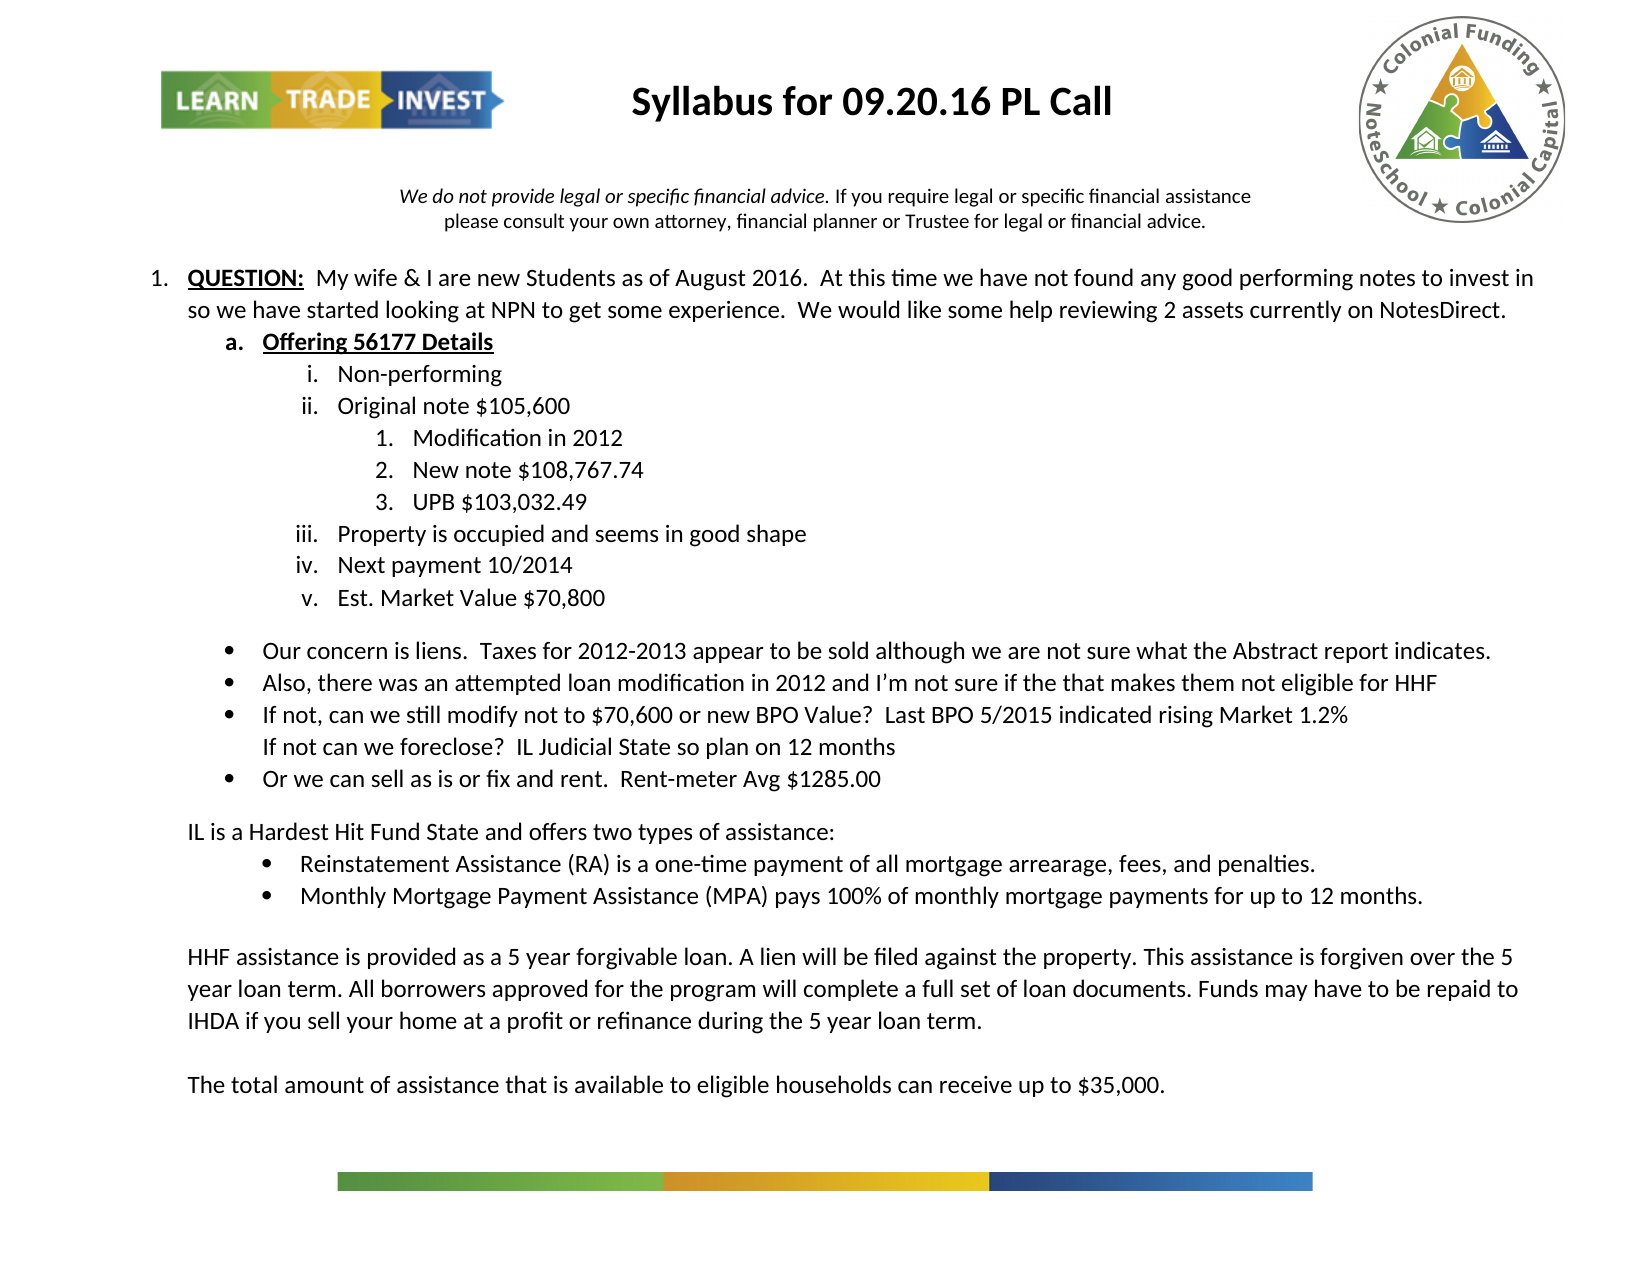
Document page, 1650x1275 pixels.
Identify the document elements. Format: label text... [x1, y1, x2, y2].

list Original note $105,600 [319, 390, 1537, 420]
list Modification in 2012 [375, 422, 1537, 452]
list Non-performing [319, 358, 1537, 388]
list UPB $103,032.49 [375, 486, 1537, 516]
list Next payment 10/2014 [319, 550, 1537, 580]
list Our concern is liens. Taxes for 2012-2013 appear to be sold although we are not sure what the Abstract report indicates. [225, 635, 1537, 665]
list Also, there was an attempted loan modification in 2012 and I’m not sure if the that makes them not eligible for HHF [225, 667, 1537, 697]
list Property is occupied and seems in good shape [319, 518, 1537, 548]
list Offering 56177 Details [225, 326, 1537, 356]
list Reinstatement Assistance (RA) is a one-time payment of all mortgage arrearage, fees, and penalties. [262, 848, 1537, 878]
list Or we can sell as is or fix and rent. Rent-meter Avg $1285.00 [225, 763, 1537, 793]
text HHF assistance is provided as a 5 year forgivable loan. A lien will be filed against the property. This assistance is forgiven over the 5 year loan term. All borrowers approved for the program will complete a full set of loan documents. Funds may have to be repaid to IHDA if you sell your home at a profit or refinance during the 5 year loan term. [187, 941, 1537, 1036]
list Est. Market Value $70,800 [319, 582, 1537, 612]
picture [1358, 16, 1566, 223]
list New note $108,767.74 [375, 454, 1537, 484]
list QUESTION: My wife & I are new Students as of August 2016. At this time we have not found any good performing notes to invest in so we have started looking at NPN to get some experience. We would like some help reviewing 2 assets currently on NotesDirect. [150, 262, 1537, 324]
picture [337, 1172, 1313, 1191]
picture [137, 42, 529, 154]
list Monthly Mortgage Payment Assistance (MPA) pays 100% of monthly mortgage payments for up to 12 months. [262, 880, 1537, 940]
list If not, can we still modify not to $70,600 or new BPO Value? Last BPO 5/2015 indicated rising Market 1.2% If not can we foreclose? IL Judicial State so plan on 12 months [225, 699, 1537, 761]
text The total amount of assistance that is available to eligible households can receive up to $35,000. [187, 1037, 1537, 1100]
text IL is a Hardest Hit Fund State and offers two types of assistance: [112, 816, 1537, 847]
